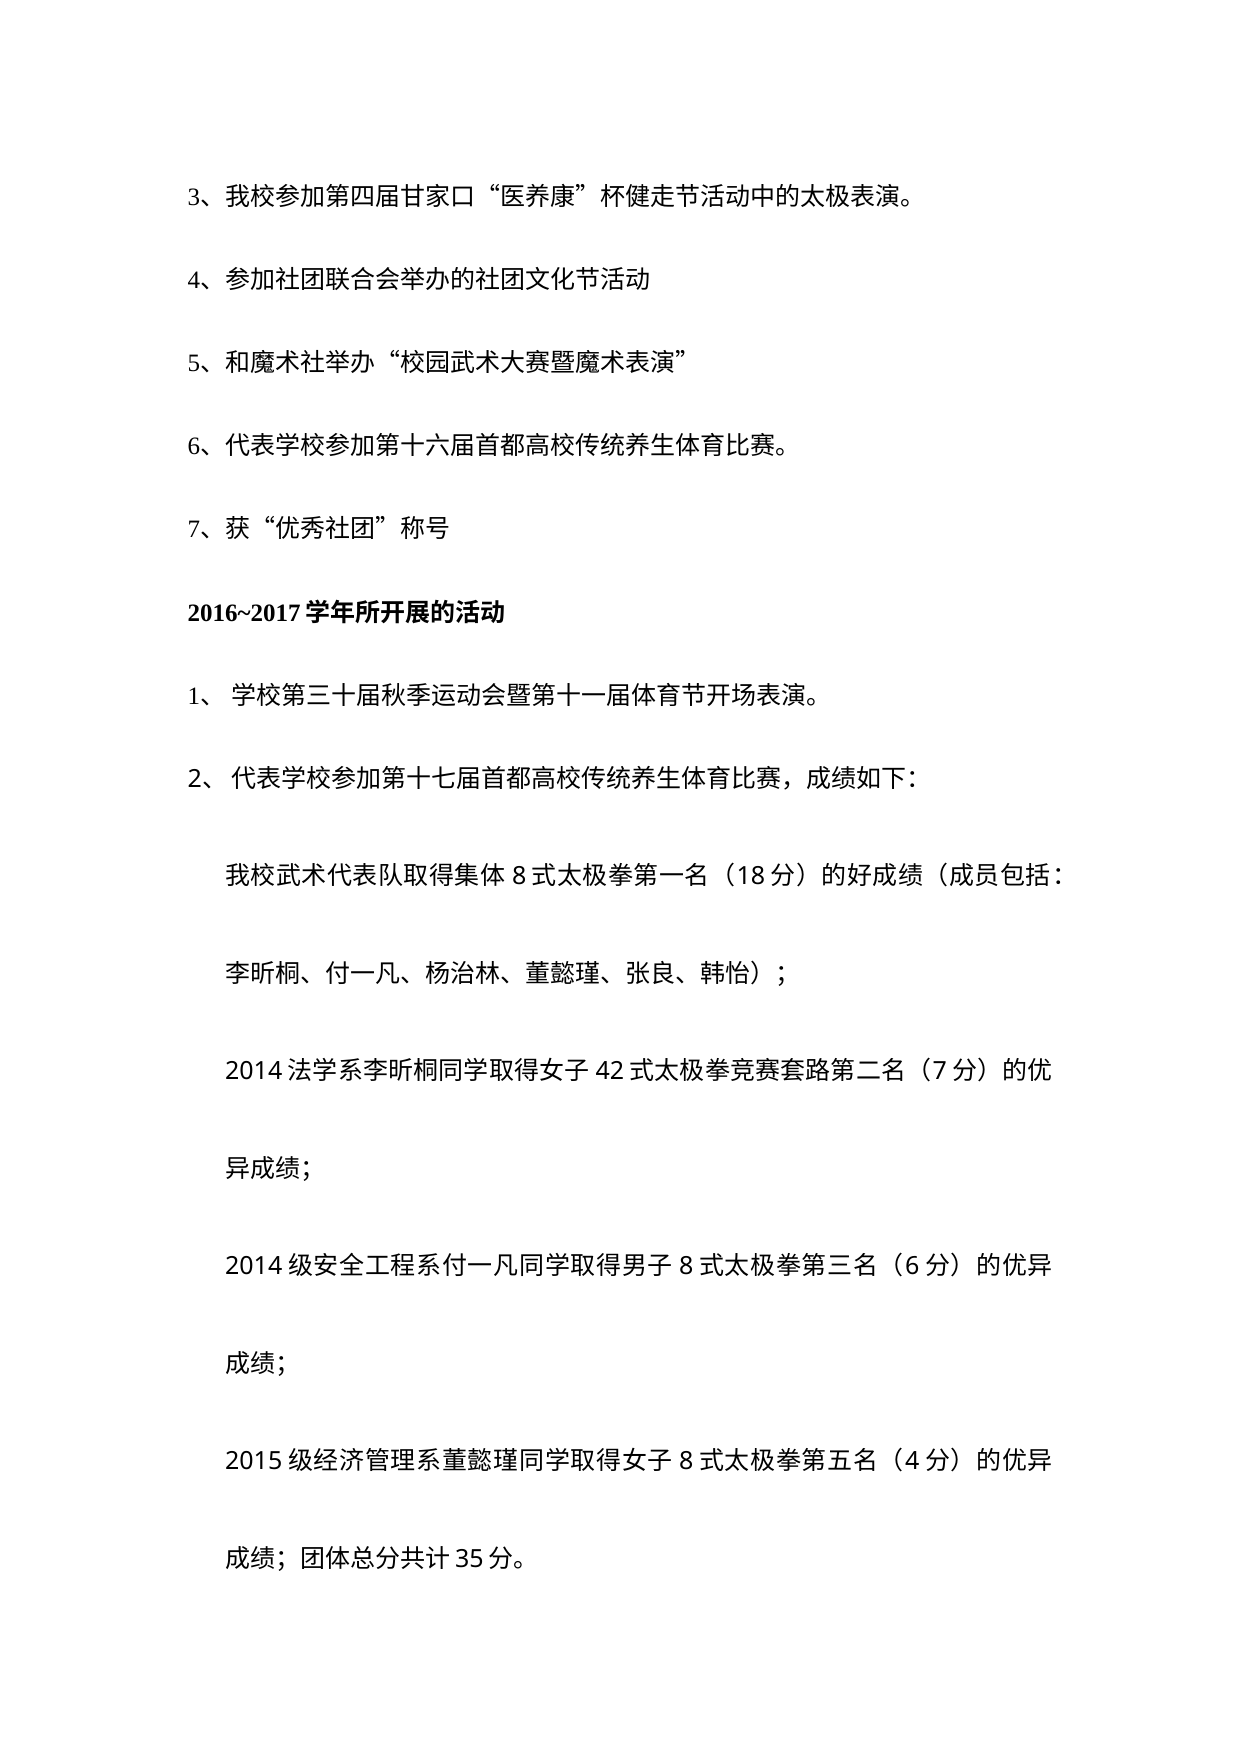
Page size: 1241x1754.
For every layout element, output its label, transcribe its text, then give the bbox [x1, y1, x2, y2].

text 7、获“优秀社团”称号 [187, 494, 1053, 559]
list 代表学校参加第十七届首都高校传统养生体育比赛，成绩如下： 我校武术代表队取得集体8式太极拳第一名（18分）的好成绩（成员包括：李昕桐、付一凡、杨治林、董懿瑾、张良、韩怡）； 2014法学系李昕桐同学取得女子42式太极拳竞赛套路第二名（7分）的优异成绩； 2014级安全工程系付一凡同学取得男子8式太极拳第三名（6分）的优异成绩； 2015级经济管理系董懿瑾同学取得女子8式太极拳第五名（4分）的优异成绩；团体总分共计35分。 [187, 744, 1053, 1589]
text 6、代表学校参加第十六届首都高校传统养生体育比赛。 [187, 411, 1053, 476]
text 5、和魔术社举办“校园武术大赛暨魔术表演” [187, 328, 1053, 393]
text 3、我校参加第四届甘家口“医养康”杯健走节活动中的太极表演。 [187, 162, 1053, 227]
text 4、参加社团联合会举办的社团文化节活动 [187, 245, 1053, 310]
text 2016~2017学年所开展的活动 [187, 578, 1053, 643]
list 学校第三十届秋季运动会暨第十一届体育节开场表演。 [187, 661, 1053, 726]
